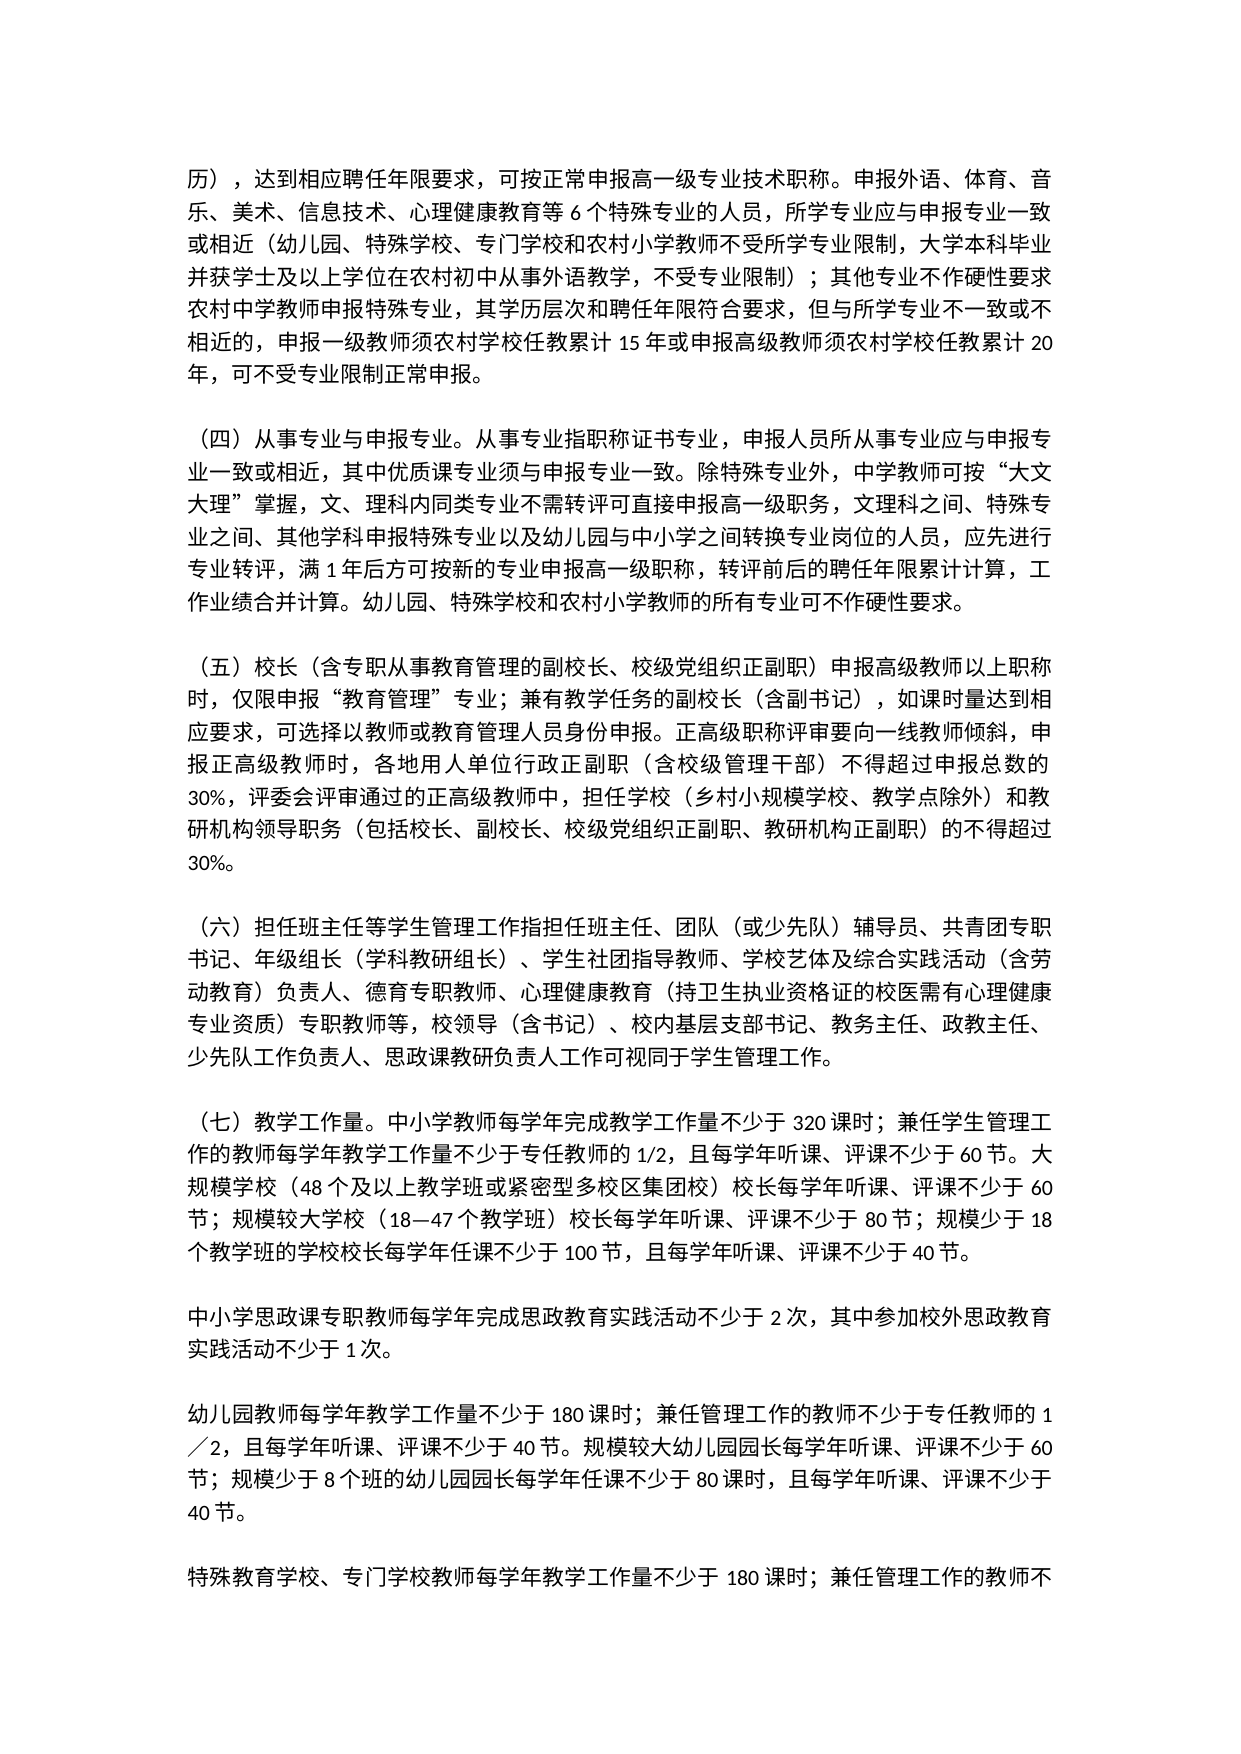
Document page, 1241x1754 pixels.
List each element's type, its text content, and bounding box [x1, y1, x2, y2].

text （四）从事专业与申报专业。从事专业指职称证书专业，申报人员所从事专业应与申报专业一致或相近，其中优质课专业须与申报专业一致。除特殊专业外，中学教师可按“大文大理”掌握，文、理科内同类专业不需转评可直接申报高一级职务，文理科之间、特殊专业之间、其他学科申报特殊专业以及幼儿园与中小学之间转换专业岗位的人员，应先进行专业转评，满1年后方可按新的专业申报高一级职称，转评前后的聘任年限累计计算，工作业绩合并计算。幼儿园、特殊学校和农村小学教师的所有专业可不作硬性要求。 [187, 422, 1053, 617]
text 幼儿园教师每学年教学工作量不少于180课时；兼任管理工作的教师不少于专任教师的1／2，且每学年听课、评课不少于40节。规模较大幼儿园园长每学年听课、评课不少于60节；规模少于8个班的幼儿园园长每学年任课不少于80课时，且每学年听课、评课不少于40节。 [187, 1397, 1053, 1527]
text （六）担任班主任等学生管理工作指担任班主任、团队（或少先队）辅导员、共青团专职书记、年级组长（学科教研组长）、学生社团指导教师、学校艺体及综合实践活动（含劳动教育）负责人、德育专职教师、心理健康教育（持卫生执业资格证的校医需有心理健康专业资质）专职教师等，校领导（含书记）、校内基层支部书记、教务主任、政教主任、少先队工作负责人、思政课教研负责人工作可视同于学生管理工作。 [187, 909, 1053, 1072]
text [187, 162, 1053, 389]
text （五）校长（含专职从事教育管理的副校长、校级党组织正副职）申报高级教师以上职称时，仅限申报“教育管理”专业；兼有教学任务的副校长（含副书记），如课时量达到相应要求，可选择以教师或教育管理人员身份申报。正高级职称评审要向一线教师倾斜，申报正高级教师时，各地用人单位行政正副职（含校级管理干部）不得超过申报总数的30%，评委会评审通过的正高级教师中，担任学校（乡村小规模学校、教学点除外）和教研机构领导职务（包括校长、副校长、校级党组织正副职、教研机构正副职）的不得超过30%。 [187, 649, 1053, 877]
text 中小学思政课专职教师每学年完成思政教育实践活动不少于2次，其中参加校外思政教育实践活动不少于1次。 [187, 1299, 1053, 1364]
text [187, 1559, 1053, 1592]
text （七）教学工作量。中小学教师每学年完成教学工作量不少于320课时；兼任学生管理工作的教师每学年教学工作量不少于专任教师的1/2，且每学年听课、评课不少于60节。大规模学校（48个及以上教学班或紧密型多校区集团校）校长每学年听课、评课不少于60节；规模较大学校（18—47个教学班）校长每学年听课、评课不少于80节；规模少于18个教学班的学校校长每学年任课不少于100节，且每学年听课、评课不少于40节。 [187, 1104, 1053, 1267]
